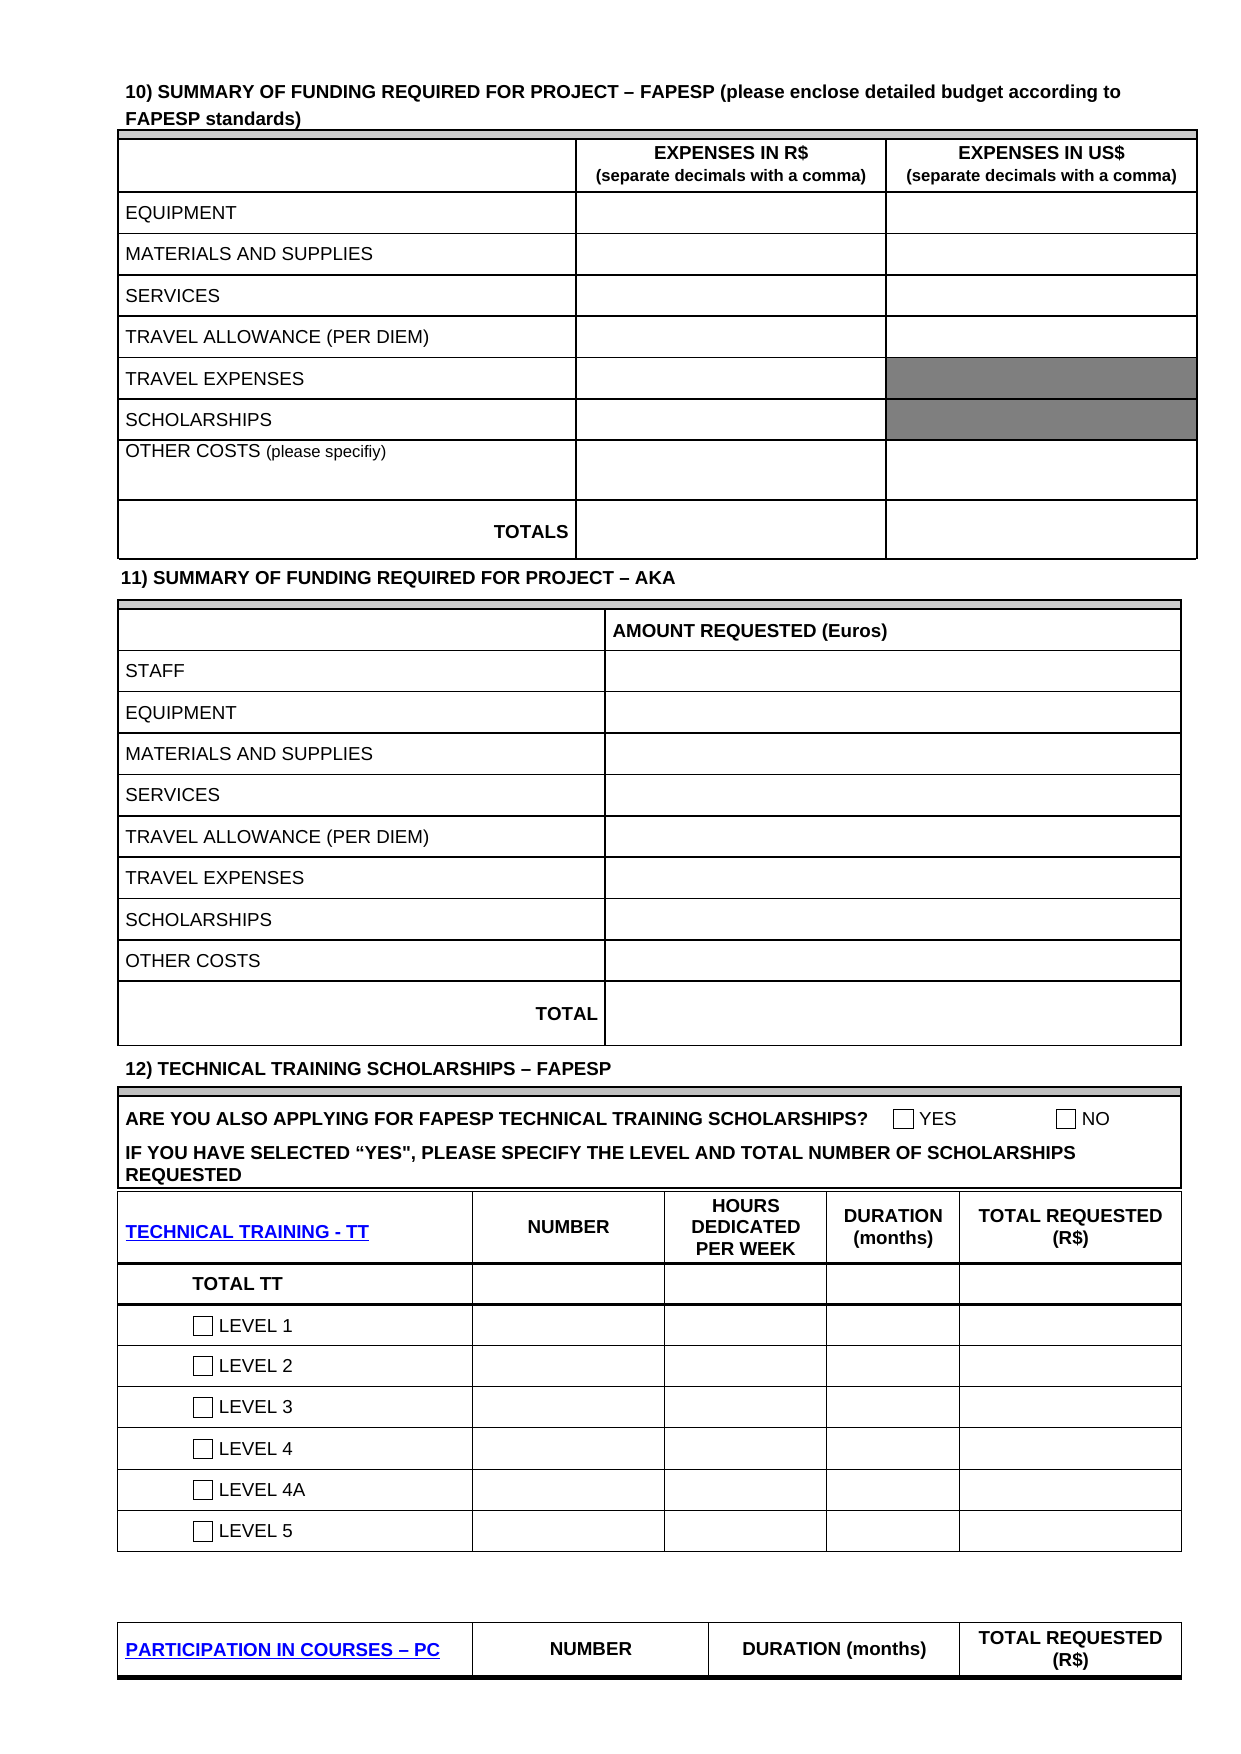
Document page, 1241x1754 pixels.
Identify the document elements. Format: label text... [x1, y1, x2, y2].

table_cell [827, 1387, 959, 1427]
table_cell LEVEL 1 [118, 1306, 472, 1344]
table_cell [473, 1428, 664, 1468]
table_cell [665, 1346, 826, 1386]
table_cell TRAVEL ALLOWANCE (PER DIEM) [119, 317, 575, 357]
table_cell [827, 1470, 959, 1510]
table_cell [960, 1428, 1181, 1468]
table_header 10) SUMMARY OF FUNDING REQUIRED FOR PROJECT – FAPESP (please enclose detailed budget according to FAPESP standards) [118, 77, 1197, 129]
table_cell [665, 1265, 826, 1303]
table_cell TRAVEL ALLOWANCE (PER DIEM) [119, 817, 604, 856]
table_cell [606, 817, 1180, 856]
table_cell SCHOLARSHIPS [119, 899, 604, 939]
table_cell EQUIPMENT [119, 692, 604, 732]
table_cell [887, 276, 1196, 315]
table_cell [606, 941, 1180, 980]
table_cell [119, 601, 1180, 608]
table_cell [119, 131, 1196, 138]
table_cell ARE YOU ALSO APPLYING FOR FAPESP TECHNICAL TRAINING SCHOLARSHIPS? [119, 1097, 885, 1136]
table_cell [606, 734, 1180, 773]
table_cell 11) SUMMARY OF FUNDING REQUIRED FOR PROJECT – AKA [118, 559, 1181, 599]
table_cell [665, 1511, 826, 1551]
table_cell [577, 317, 885, 357]
table_cell SCHOLARSHIPS [119, 400, 575, 439]
table_cell [473, 1511, 664, 1551]
table_cell [827, 1346, 959, 1386]
table_cell [473, 1470, 664, 1510]
table_cell [665, 1387, 826, 1427]
table_cell SERVICES [119, 276, 575, 315]
table_header NUMBER [473, 1192, 664, 1262]
table_cell [960, 1511, 1181, 1551]
table_cell [577, 501, 885, 558]
table_header HOURS DEDICATED PER WEEK [665, 1192, 826, 1262]
table_cell [606, 651, 1180, 691]
table_cell [960, 1470, 1181, 1510]
table_cell MATERIALS AND SUPPLIES [119, 234, 575, 274]
table_cell OTHER COSTS (please specifiy) [119, 441, 575, 499]
table_cell LEVEL 2 [118, 1346, 472, 1386]
table_cell [606, 692, 1180, 732]
table_cell [827, 1265, 959, 1303]
table_cell [665, 1470, 826, 1510]
table_cell LEVEL 4A [118, 1470, 472, 1510]
table_header NUMBER [473, 1623, 708, 1675]
table_cell TOTAL TT [118, 1265, 472, 1303]
table_cell SERVICES [119, 775, 604, 815]
table_cell [827, 1511, 959, 1551]
table_cell [577, 193, 885, 233]
table_cell IF YOU HAVE SELECTED “YES", PLEASE SPECIFY THE LEVEL AND TOTAL NUMBER OF SCHOLARSHIPS REQUESTED [119, 1136, 1180, 1187]
table_cell [960, 1346, 1181, 1386]
table_cell EXPENSES IN US$ (separate decimals with a comma) [887, 140, 1196, 191]
table_cell AMOUNT REQUESTED (Euros) [606, 610, 1180, 649]
table_header TOTAL REQUESTED (R$) [960, 1192, 1181, 1262]
table_cell [827, 1428, 959, 1468]
table_cell [577, 400, 885, 439]
table_cell [887, 441, 1196, 499]
table_cell [606, 982, 1180, 1045]
table_cell [119, 610, 604, 649]
table_header TECHNICAL TRAINING - TT [118, 1192, 472, 1262]
table_cell [606, 858, 1180, 898]
table_cell [665, 1306, 826, 1344]
table_cell EQUIPMENT [119, 193, 575, 233]
table_cell [119, 140, 575, 191]
table_cell EXPENSES IN R$ (separate decimals with a comma) [577, 140, 885, 191]
table_cell LEVEL 3 [118, 1387, 472, 1427]
table_cell [960, 1306, 1181, 1344]
table_cell LEVEL 5 [118, 1511, 472, 1551]
table_cell [577, 276, 885, 315]
table_cell LEVEL 4 [118, 1428, 472, 1468]
table_cell [577, 358, 885, 398]
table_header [960, 1623, 1181, 1675]
table_cell [827, 1306, 959, 1344]
table_cell [887, 317, 1196, 357]
table_cell [960, 1387, 1181, 1427]
table_cell NO [1048, 1097, 1180, 1136]
table_cell OTHER COSTS [119, 941, 604, 980]
table_cell [665, 1428, 826, 1468]
table_cell TRAVEL EXPENSES [119, 858, 604, 898]
table_cell [473, 1346, 664, 1386]
table_cell YES [885, 1097, 1047, 1136]
table_cell [960, 1265, 1181, 1303]
table_cell [606, 899, 1180, 939]
table_cell [887, 358, 1196, 398]
table_cell [473, 1265, 664, 1303]
table_cell [473, 1306, 664, 1344]
table_cell STAFF [119, 651, 604, 691]
table_cell TOTAL [119, 982, 604, 1045]
table_cell [473, 1387, 664, 1427]
table_cell 12) TECHNICAL TRAINING SCHOLARSHIPS – FAPESP [118, 1046, 1181, 1086]
table_cell [577, 234, 885, 274]
table_header PARTICIPATION IN COURSES – PC [118, 1623, 472, 1675]
table_cell [887, 234, 1196, 274]
table_cell [577, 441, 885, 499]
table_cell [606, 775, 1180, 815]
table_cell [887, 193, 1196, 233]
table_header DURATION (months) [827, 1192, 959, 1262]
table_cell TRAVEL EXPENSES [119, 358, 575, 398]
table_cell [119, 1088, 1180, 1095]
table_cell [887, 501, 1196, 558]
table_cell MATERIALS AND SUPPLIES [119, 734, 604, 773]
table_header DURATION (months) [709, 1623, 959, 1675]
table_cell TOTALS [119, 501, 575, 558]
table_cell [887, 400, 1196, 439]
